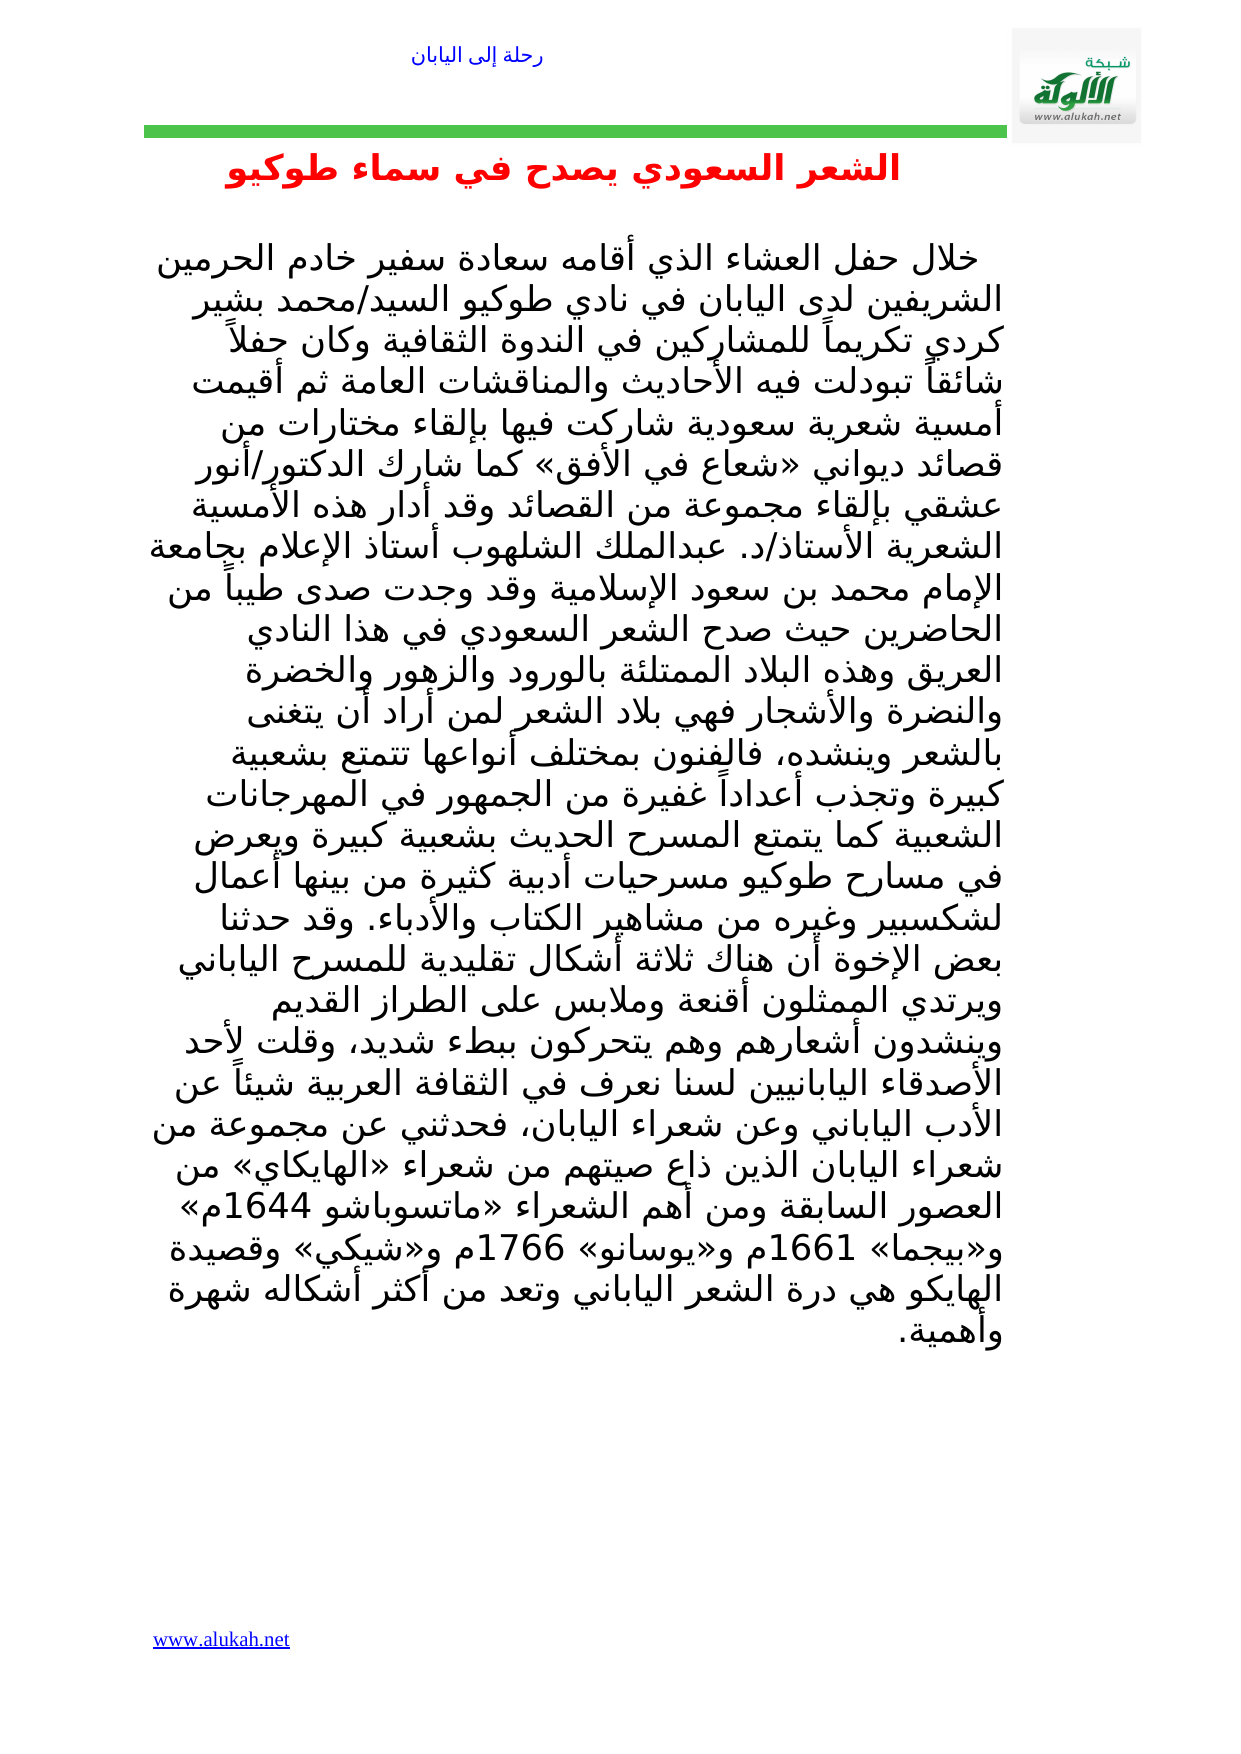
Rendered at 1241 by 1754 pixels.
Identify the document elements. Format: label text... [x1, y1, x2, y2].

subtitle الشعر السعودي يصدح في سماء طوكيو [148, 148, 1004, 189]
text خلال حفل العشاء الذي أقامه سعادة سفير خادم الحرمين الشريفين لدى اليابان في نادي طوكيو السيد/محمد بشير كردي تكريماً للمشاركين في الندوة الثقافية وكان حفلاً شائقاً تبودلت فيه الأحاديث والمناقشات العامة ثم أقيمت أمسية شعرية سعودية شاركت فيها بإلقاء مختارات من قصائد ديواني «شعاع في الأفق» كما شارك الدكتور/أنور عشقي بإلقاء مجموعة من القصائد وقد أدار هذه الأمسية الشعرية الأستاذ/د. عبدالملك الشلهوب أستاذ الإعلام بجامعة الإمام محمد بن سعود الإسلامية وقد وجدت صدى طيباً من الحاضرين حيث صدح الشعر السعودي في هذا النادي العريق وهذه البلاد الممتلئة بالورود والزهور والخضرة والنضرة والأشجار فهي بلاد الشعر لمن أراد أن يتغنى بالشعر وينشده، فالفنون بمختلف أنواعها تتمتع بشعبية كبيرة وتجذب أعداداً غفيرة من الجمهور في المهرجانات الشعبية كما يتمتع المسرح الحديث بشعبية كبيرة ويعرض في مسارح طوكيو مسرحيات أدبية كثيرة من بينها أعمال لشكسبير وغيره من مشاهير الكتاب والأدباء. وقد حدثنا بعض الإخوة أن هناك ثلاثة أشكال تقليدية للمسرح الياباني ويرتدي الممثلون أقنعة وملابس على الطراز القديم وينشدون أشعارهم وهم يتحركون ببطء شديد، وقلت لأحد الأصدقاء اليابانيين لسنا نعرف في الثقافة العربية شيئاً عن الأدب الياباني وعن شعراء اليابان، فحدثني عن مجموعة من شعراء اليابان الذين ذاع صيتهم من شعراء «الهايكاي» من العصور السابقة ومن أهم الشعراء «ماتسوباشو 1644م» و«بيجما» 1661م و«يوسانو» 1766م و«شيكي» وقصيدة الهايكو هي درة الشعر الياباني وتعد من أكثر أشكاله شهرة وأهمية. [148, 237, 1004, 1351]
